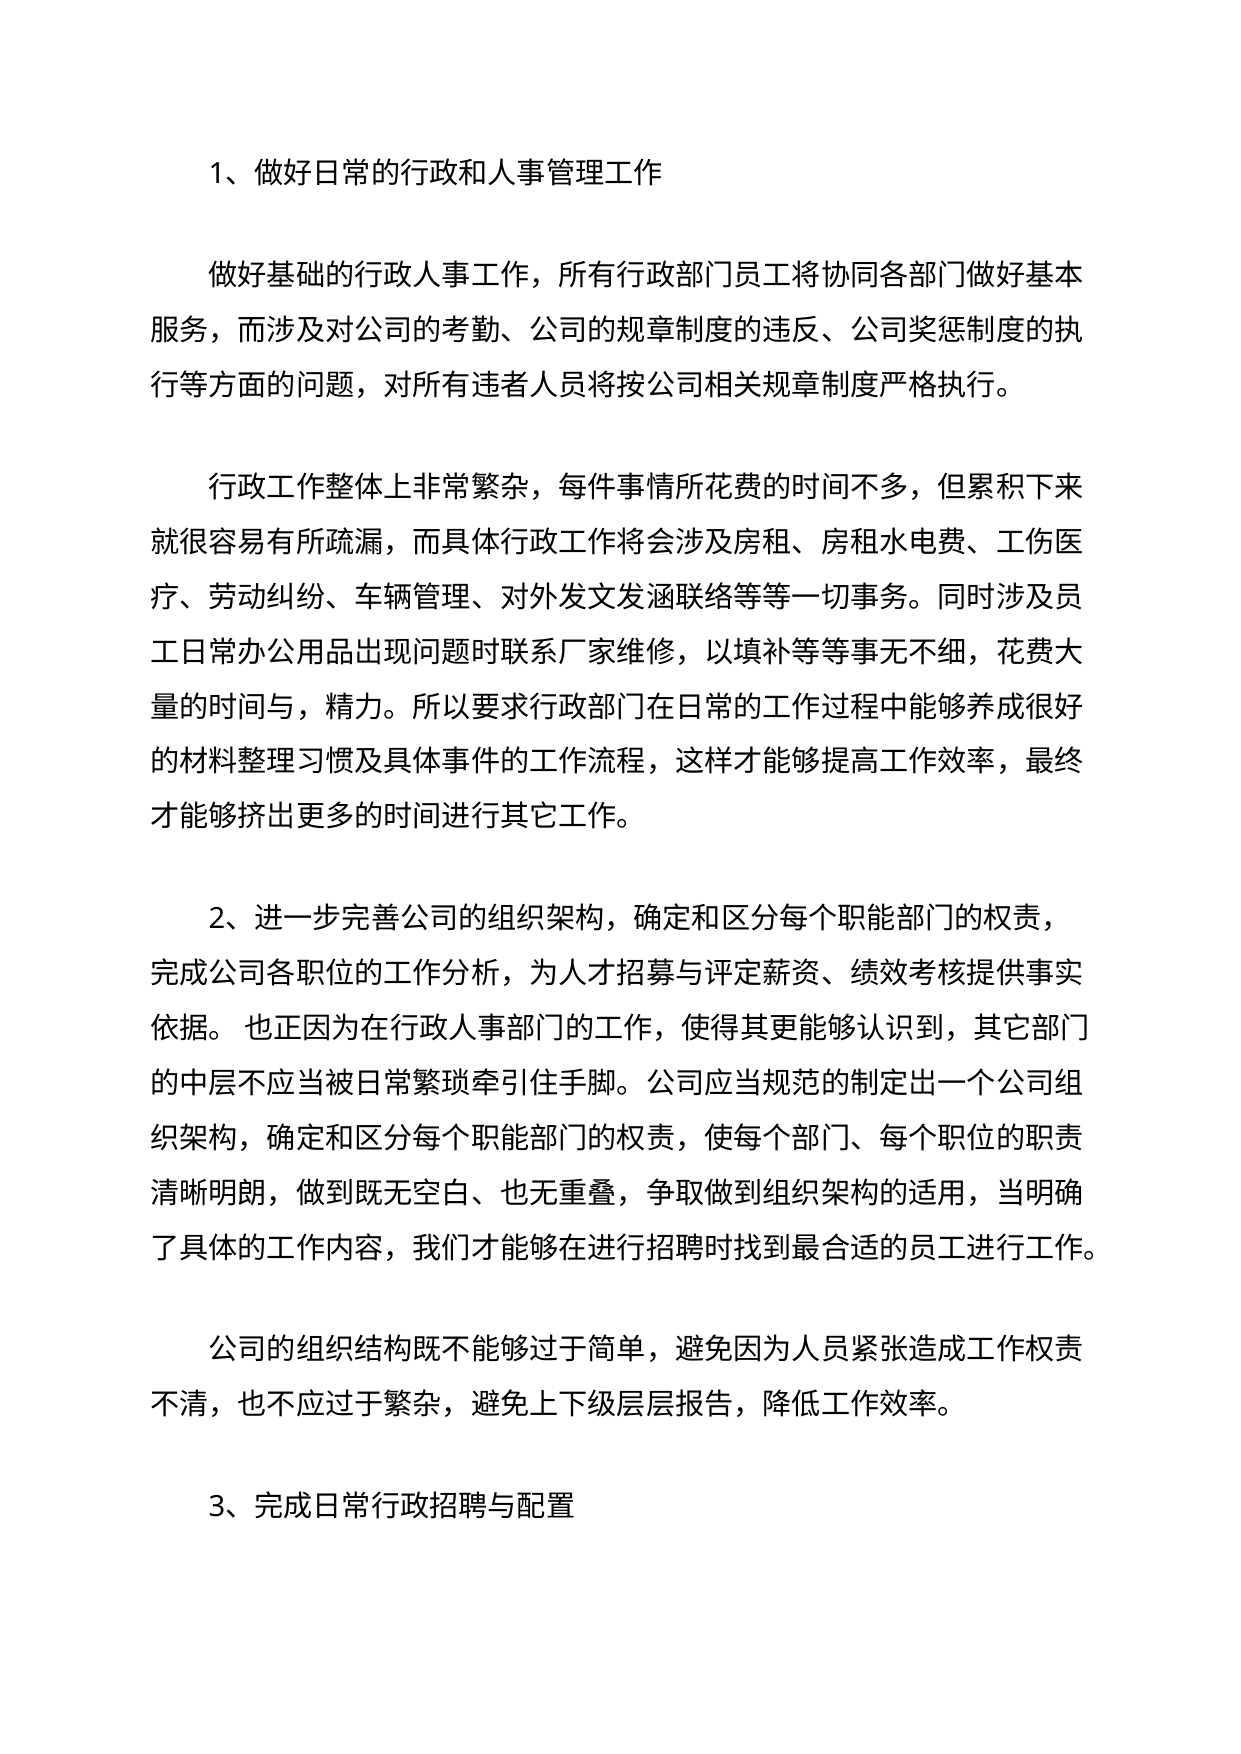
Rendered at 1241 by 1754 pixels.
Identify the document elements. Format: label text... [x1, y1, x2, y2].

text 做好基础的行政人事工作，所有行政部门员工将协同各部门做好基本服务，而涉及对公司的考勤、公司的规章制度的违反、公司奖惩制度的执行等方面的问题，对所有违者人员将按公司相关规章制度严格执行。 [150, 252, 1090, 404]
text 公司的组织结构既不能够过于简单，避免因为人员紧张造成工作权责不清，也不应过于繁杂，避免上下级层层报告，降低工作效率。 [150, 1326, 1090, 1423]
text 1、做好日常的行政和人事管理工作 [150, 150, 1090, 192]
text 3、完成日常行政招聘与配置 [150, 1483, 1090, 1525]
text 行政工作整体上非常繁杂，每件事情所花费的时间不多，但累积下来就很容易有所疏漏，而具体行政工作将会涉及房租、房租水电费、工伤医疗、劳动纠纷、车辆管理、对外发文发涵联络等等一切事务。同时涉及员工日常办公用品岀现问题时联系厂家维修，以填补等等事无不细，花费大量的时间与，精力。所以要求行政部门在日常的工作过程中能够养成很好的材料整理习惯及具体事件的工作流程，这样才能够提高工作效率，最终才能够挤岀更多的时间进行其它工作。 [150, 463, 1090, 835]
text 2、进一步完善公司的组织架构，确定和区分每个职能部门的权责，完成公司各职位的工作分析，为人才招募与评定薪资、绩效考核提供事实依据。 也正因为在行政人事部门的工作，使得其更能够认识到，其它部门的中层不应当被日常繁琐牵引住手脚。公司应当规范的制定岀一个公司组织架构，确定和区分每个职能部门的权责，使每个部门、每个职位的职责清晰明朗，做到既无空白、也无重叠，争取做到组织架构的适用，当明确了具体的工作内容，我们才能够在进行招聘时找到最合适的员工进行工作。 [150, 895, 1090, 1266]
